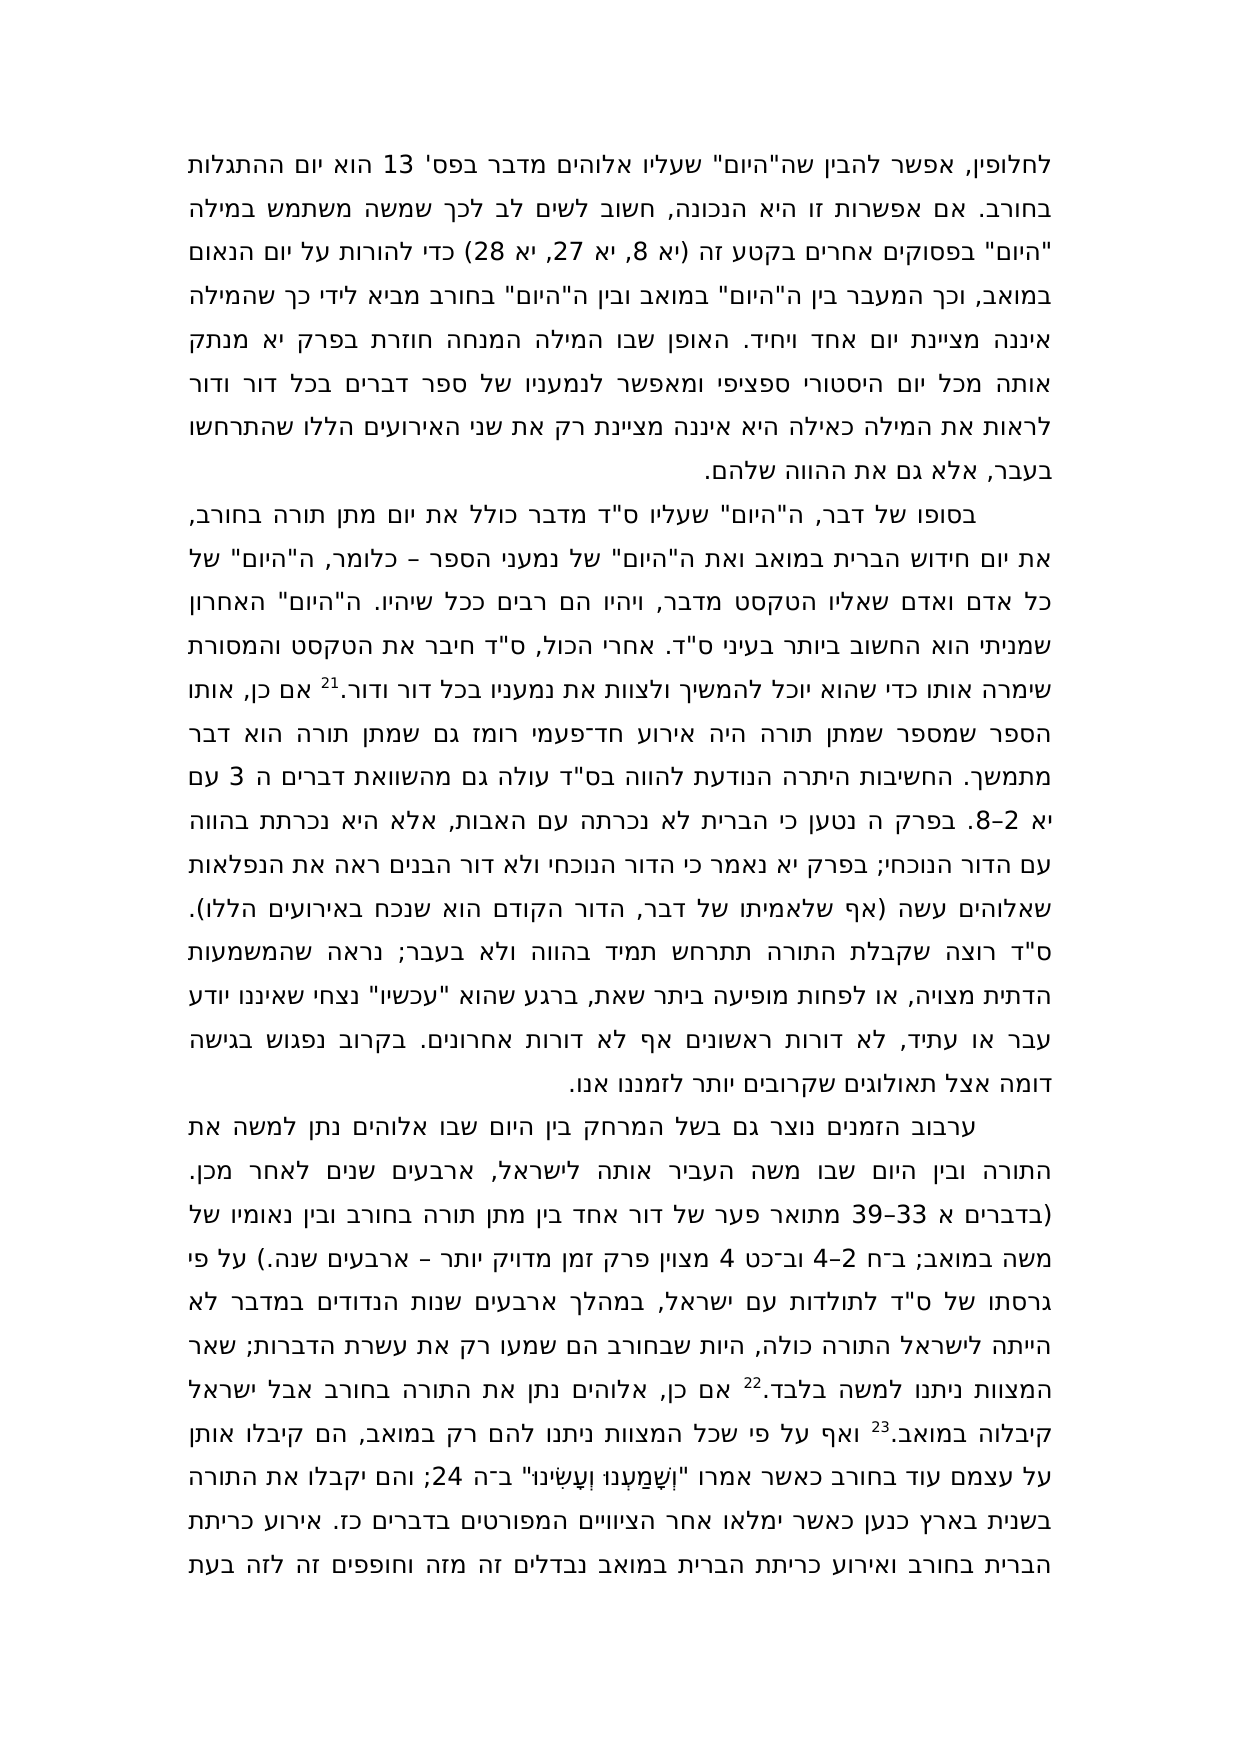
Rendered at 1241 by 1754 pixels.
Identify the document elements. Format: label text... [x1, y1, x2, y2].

text בסופו של דבר, ה"היום" שעליו ס"ד מדבר כולל את יום מתן תורה בחורב, את יום חידוש הברית במואב ואת ה"היום" של נמעני הספר – כלומר, ה"היום" של כל אדם ואדם שאליו הטקסט מדבר, ויהיו הם רבים ככל שיהיו. ה"היום" האחרון שמניתי הוא החשוב ביותר בעיני ס"ד. אחרי הכול, ס"ד חיבר את הטקסט והמסורת שימרה אותו כדי שהוא יוכל להמשיך ולצוות את נמעניו בכל דור ודור. אם כן, אותו הספר שמספר שמתן תורה היה אירוע חד־פעמי רומז גם שמתן תורה הוא דבר מתמשך. החשיבות היתרה הנודעת להווה בס"ד עולה גם מהשוואת דברים ה 3 עם יא 2–8. בפרק ה נטען כי הברית לא נכרתה עם האבות, אלא היא נכרתת בהווה עם הדור הנוכחי; בפרק יא נאמר כי הדור הנוכחי ולא דור הבנים ראה את הנפלאות שאלוהים עשה (אף שלאמיתו של דבר, הדור הקודם הוא שנכח באירועים הללו). ס"ד רוצה שקבלת התורה תתרחש תמיד בהווה ולא בעבר; נראה שהמשמעות הדתית מצויה, או לפחות מופיעה ביתר שאת, ברגע שהוא "עכשיו" נצחי שאיננו יודע עבר או עתיד, לא דורות ראשונים אף לא דורות אחרונים. בקרוב נפגוש בגישה דומה אצל תאולוגים שקרובים יותר לזמננו אנו. [187, 500, 1053, 1098]
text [187, 150, 1053, 485]
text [187, 1112, 1053, 1579]
